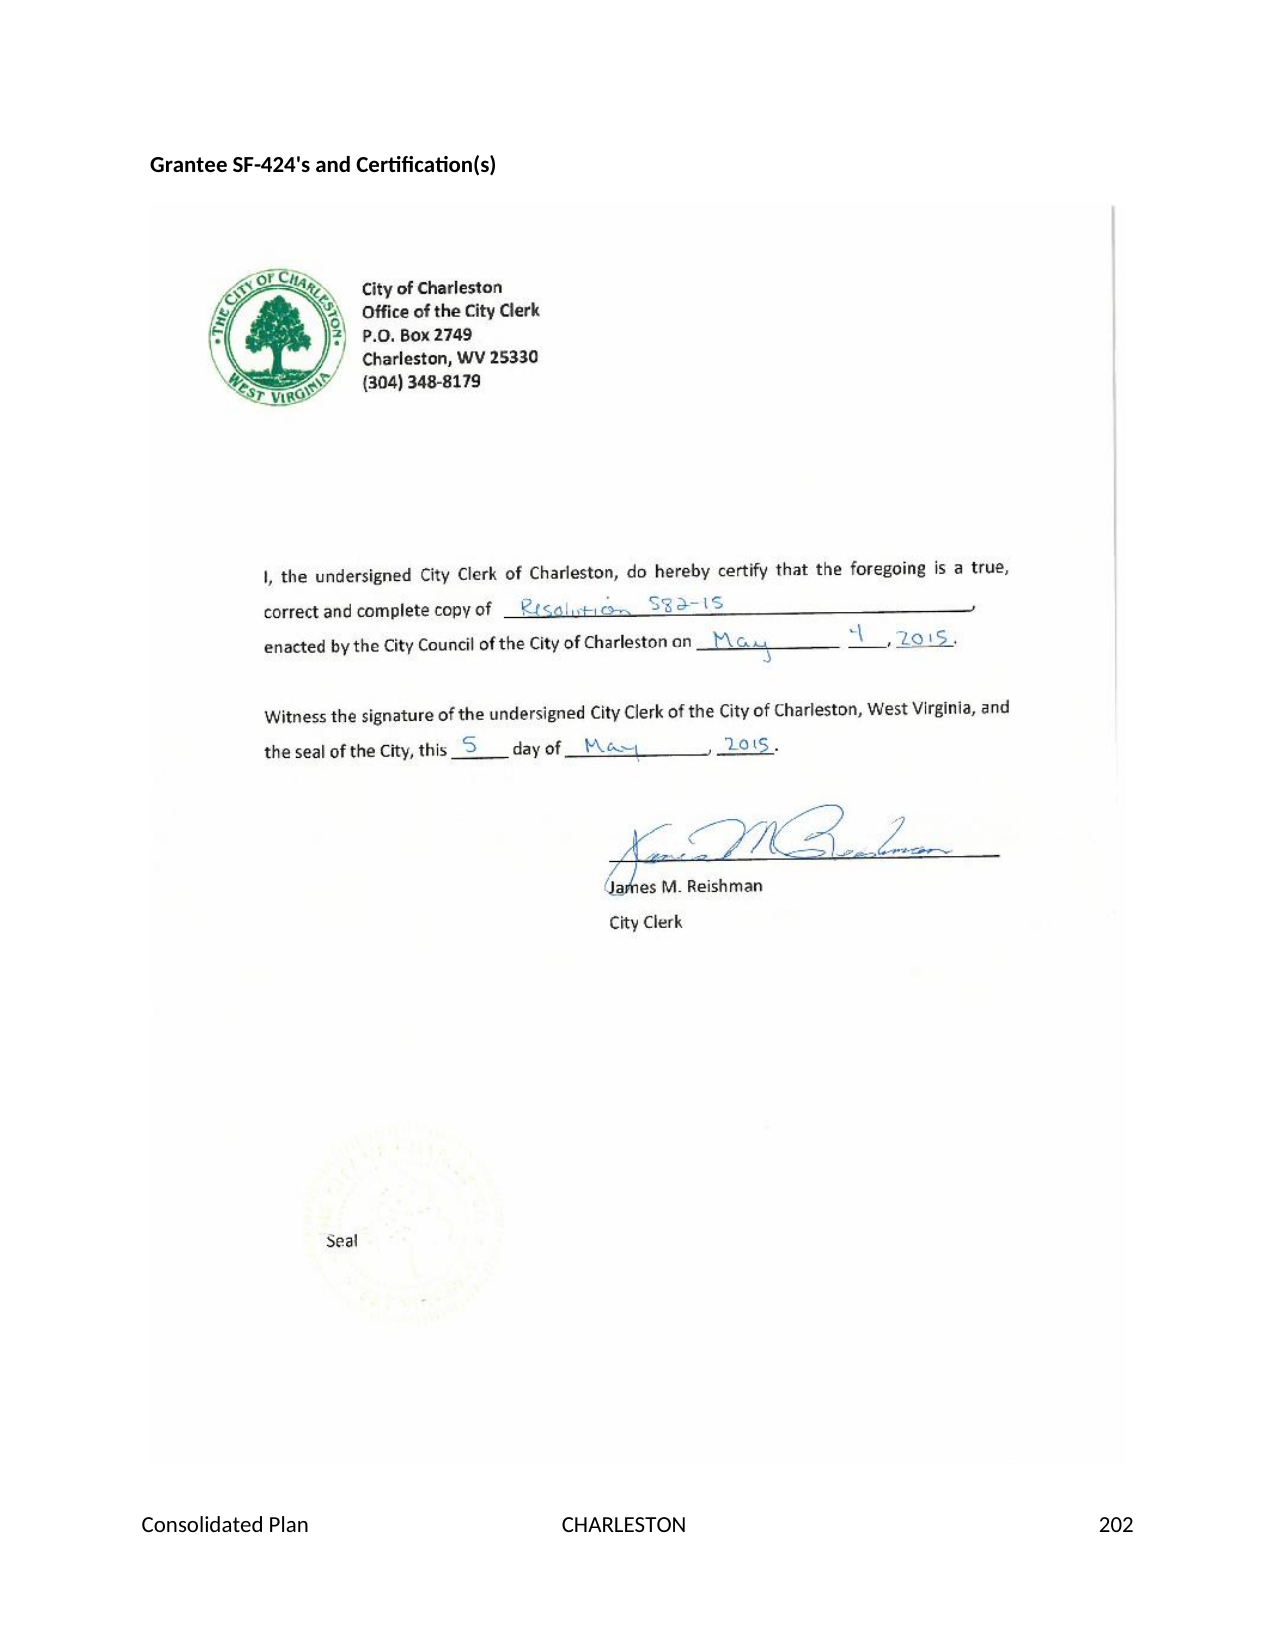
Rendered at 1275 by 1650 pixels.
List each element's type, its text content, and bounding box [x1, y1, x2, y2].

text Grantee SF-424's and Certification(s) [150, 150, 1125, 178]
picture [150, 203, 1125, 1465]
